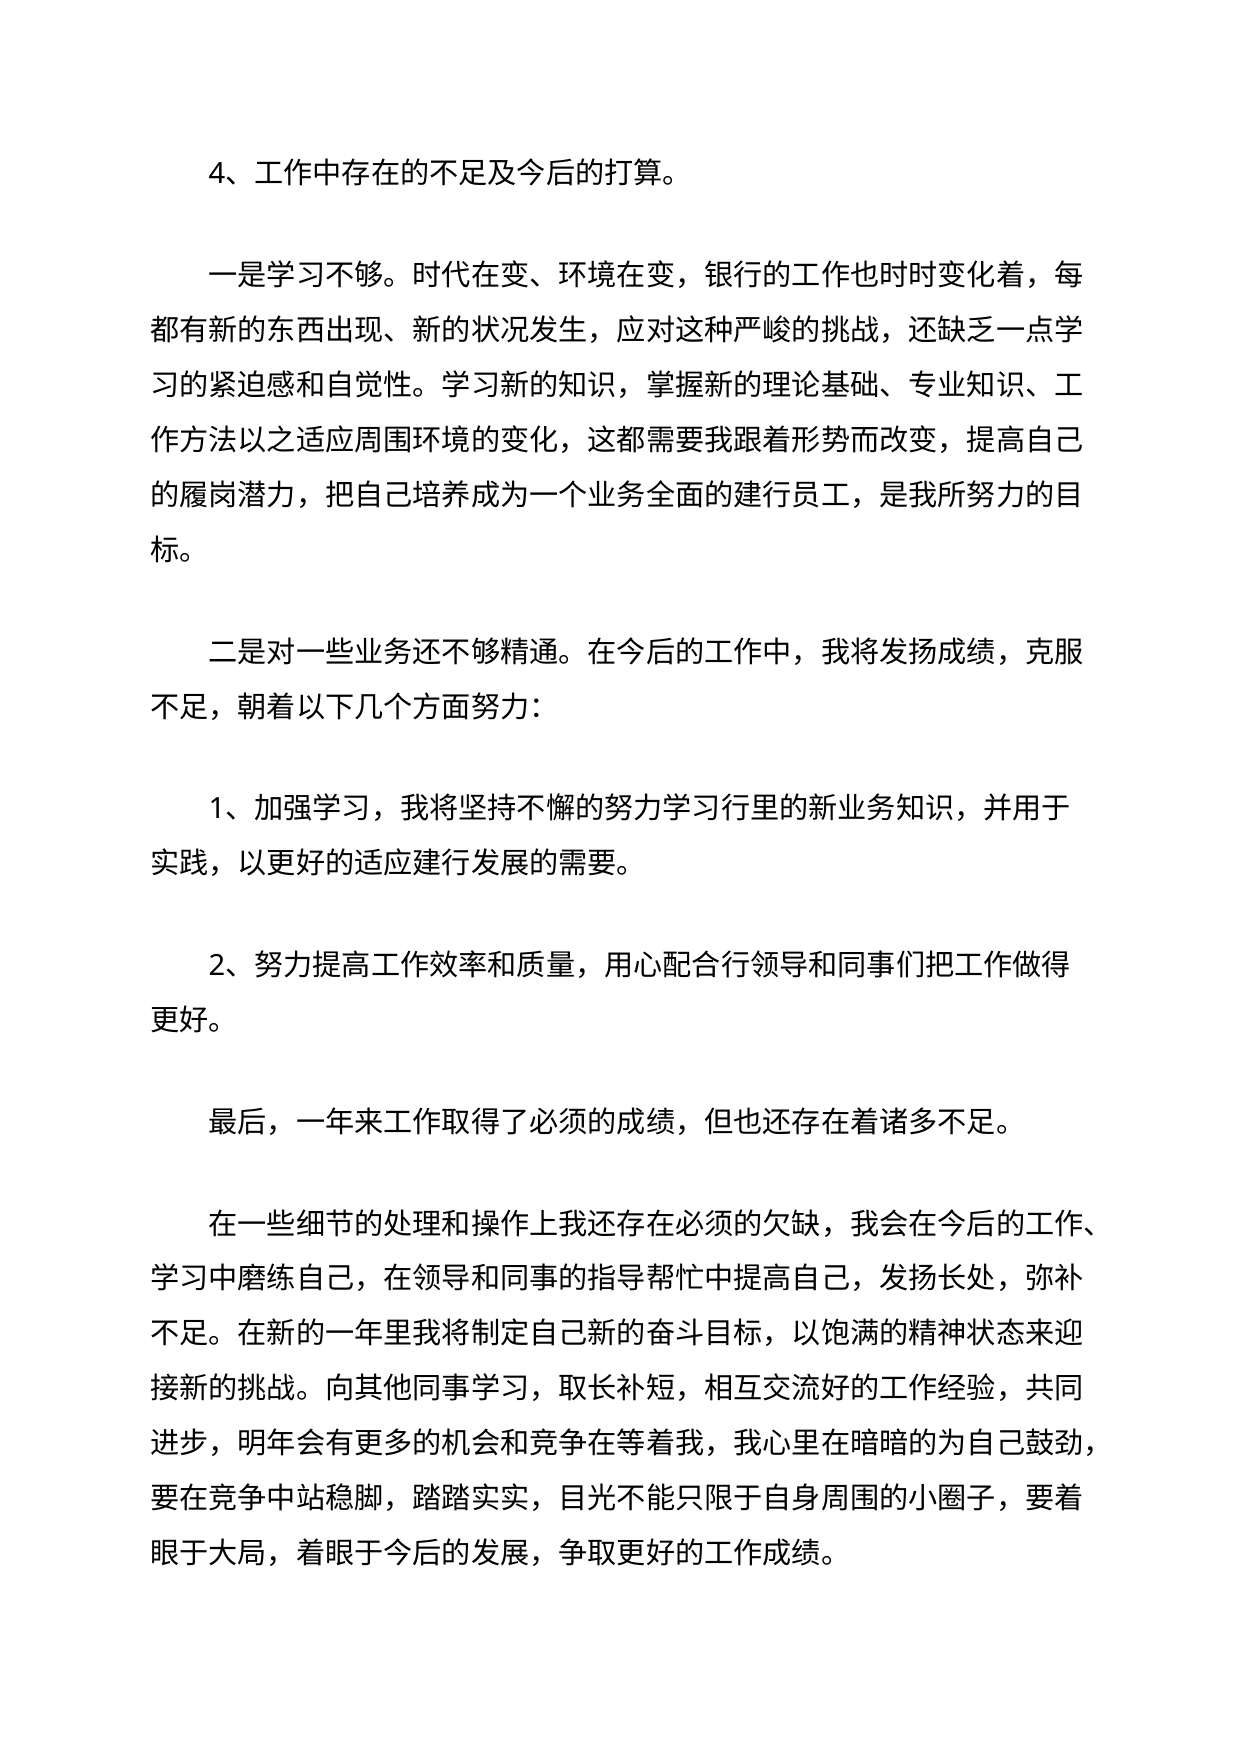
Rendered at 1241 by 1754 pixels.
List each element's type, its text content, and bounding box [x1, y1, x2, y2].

text 4、工作中存在的不足及今后的打算。 [150, 150, 1090, 192]
text 2、努力提高工作效率和质量，用心配合行领导和同事们把工作做得更好。 [150, 942, 1090, 1039]
text 在一些细节的处理和操作上我还存在必须的欠缺，我会在今后的工作、学习中磨练自己，在领导和同事的指导帮忙中提高自己，发扬长处，弥补不足。在新的一年里我将制定自己新的奋斗目标，以饱满的精神状态来迎接新的挑战。向其他同事学习，取长补短，相互交流好的工作经验，共同进步，明年会有更多的机会和竞争在等着我，我心里在暗暗的为自己鼓劲，要在竞争中站稳脚，踏踏实实，目光不能只限于自身周围的小圈子，要着眼于大局，着眼于今后的发展，争取更好的工作成绩。 [150, 1200, 1090, 1572]
text 二是对一些业务还不够精通。在今后的工作中，我将发扬成绩，克服不足，朝着以下几个方面努力： [150, 628, 1090, 725]
text 1、加强学习，我将坚持不懈的努力学习行里的新业务知识，并用于实践，以更好的适应建行发展的需要。 [150, 785, 1090, 882]
text 最后，一年来工作取得了必须的成绩，但也还存在着诸多不足。 [150, 1098, 1090, 1141]
text 一是学习不够。时代在变、环境在变，银行的工作也时时变化着，每都有新的东西出现、新的状况发生，应对这种严峻的挑战，还缺乏一点学习的紧迫感和自觉性。学习新的知识，掌握新的理论基础、专业知识、工作方法以之适应周围环境的变化，这都需要我跟着形势而改变，提高自己的履岗潜力，把自己培养成为一个业务全面的建行员工，是我所努力的目标。 [150, 252, 1090, 569]
